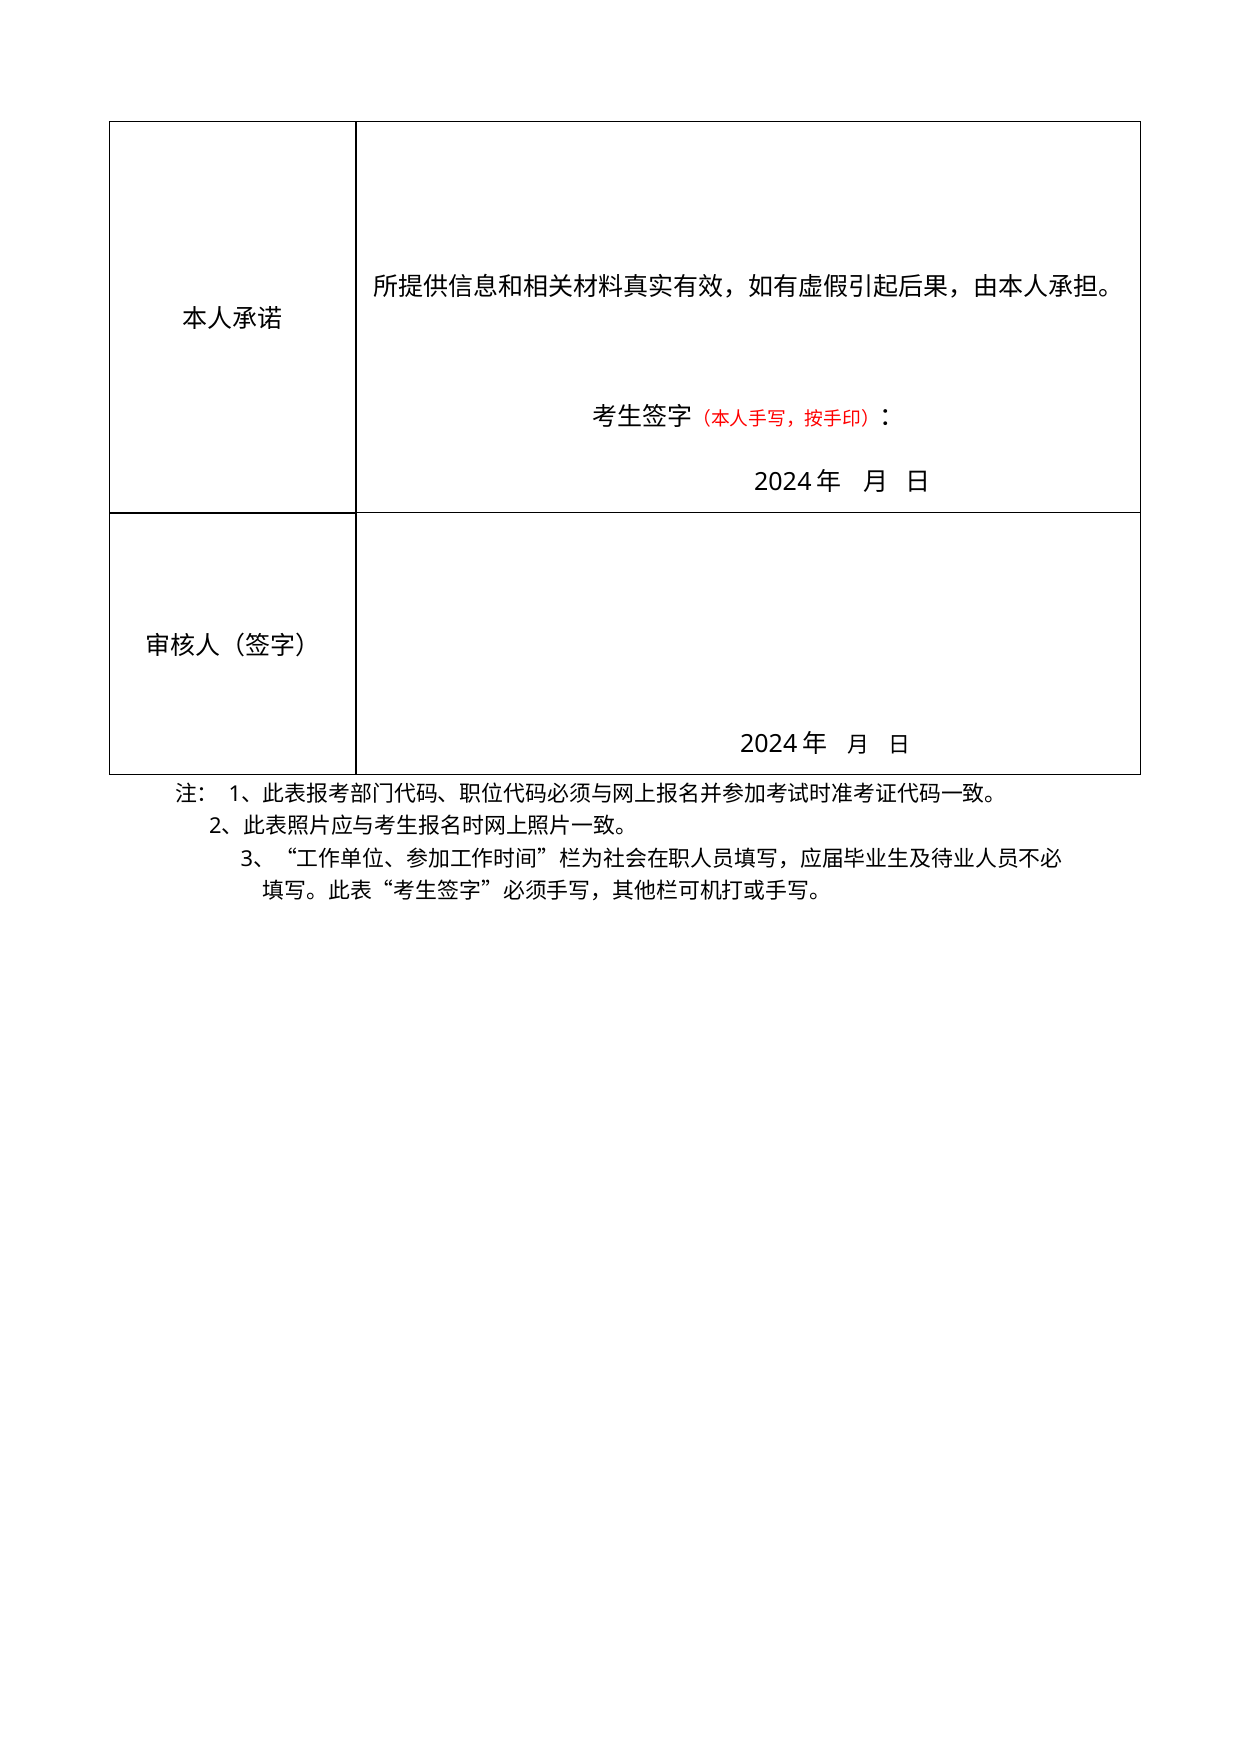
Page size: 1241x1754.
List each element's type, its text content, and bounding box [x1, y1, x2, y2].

text 注： 1、此表报考部门代码、职位代码必须与网上报名并参加考试时准考证代码一致。 [131, 775, 1063, 808]
table_cell 本人承诺 [110, 122, 355, 512]
table_cell 所提供信息和相关材料真实有效，如有虚假引起后果，由本人承担。 考生签字（本人手写，按手印）： 2024年 月 日 [357, 122, 1140, 512]
table_cell 2024年 月 日 [357, 513, 1140, 774]
table_cell 审核人（签字） [110, 514, 355, 774]
text 3、“工作单位、参加工作时间”栏为社会在职人员填写，应届毕业生及待业人员不必填写。此表“考生签字”必须手写，其他栏可机打或手写。 [240, 840, 1063, 905]
text 2、此表照片应与考生报名时网上照片一致。 [131, 808, 1063, 840]
